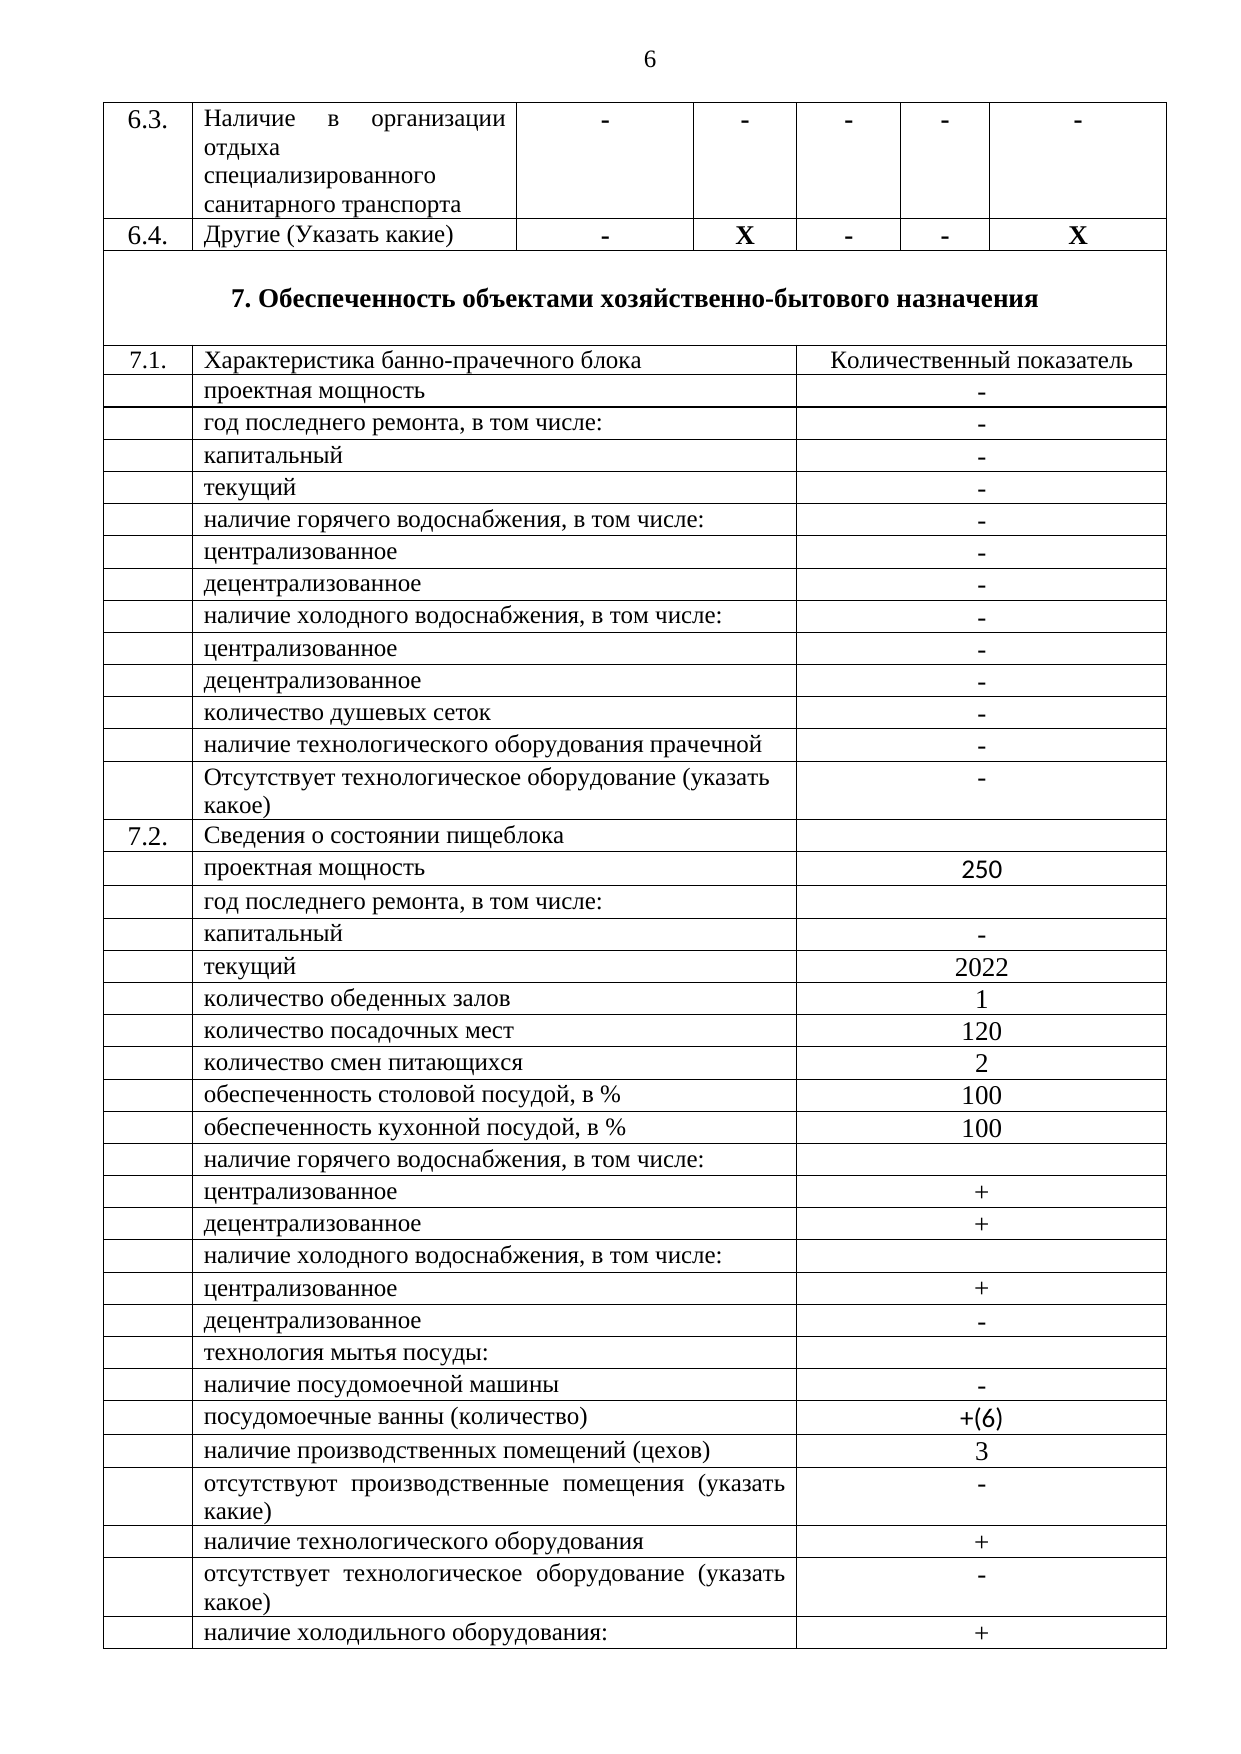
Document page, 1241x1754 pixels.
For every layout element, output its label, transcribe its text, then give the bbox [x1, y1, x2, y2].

table_cell 6.3. [104, 103, 192, 218]
table_cell капитальный [193, 919, 796, 950]
table_cell 100 [797, 1112, 1166, 1143]
table_cell 2 [797, 1047, 1166, 1078]
table_cell - [797, 440, 1166, 471]
table_cell [104, 665, 192, 696]
table_cell [104, 1015, 192, 1046]
table_cell + [797, 1208, 1166, 1239]
table_cell [797, 820, 1166, 851]
table_cell 250 [797, 852, 1166, 885]
table_cell Характеристика банно-прачечного блока [193, 346, 796, 374]
table_cell - [797, 697, 1166, 728]
table_cell 3 [797, 1435, 1166, 1467]
table_cell [104, 1240, 192, 1272]
table_cell - [797, 103, 900, 218]
table_cell [797, 1337, 1166, 1368]
table_cell [104, 852, 192, 885]
table_cell - [901, 219, 989, 250]
table_cell [104, 1273, 192, 1304]
table_cell [797, 1144, 1166, 1175]
table_cell количество смен питающихся [193, 1047, 796, 1078]
table_cell [104, 1468, 192, 1525]
table_cell 7.2. [104, 820, 192, 851]
table_cell год последнего ремонта, в том числе: [193, 886, 796, 917]
table_cell [104, 983, 192, 1014]
table_cell количество обеденных залов [193, 983, 796, 1014]
table_cell [104, 1080, 192, 1111]
table_cell [104, 1369, 192, 1400]
table_cell [104, 504, 192, 535]
table_cell [104, 1112, 192, 1143]
table_cell - [517, 219, 693, 250]
table_cell наличие холодильного оборудования: [193, 1617, 796, 1648]
table_cell - [797, 1305, 1166, 1336]
table_cell посудомоечные ванны (количество) [193, 1401, 796, 1434]
table_cell [104, 1337, 192, 1368]
table_cell технология мытья посуды: [193, 1337, 796, 1368]
table_cell - [797, 504, 1166, 535]
table_cell [104, 408, 192, 439]
table_cell +(6) [797, 1401, 1166, 1434]
table_cell Наличие в организации отдыха специализированного санитарного транспорта [193, 103, 516, 218]
table_cell наличие горячего водоснабжения, в том числе: [193, 1144, 796, 1175]
table_cell централизованное [193, 1273, 796, 1304]
table_cell - [797, 408, 1166, 439]
table_cell Другие (Указать какие) [193, 219, 516, 250]
table_cell 6.4. [104, 219, 192, 250]
table_cell - [797, 1468, 1166, 1525]
table_cell 1 [797, 983, 1166, 1014]
table_cell [104, 1558, 192, 1616]
table_cell [104, 762, 192, 819]
table_cell Отсутствует технологическое оборудование (указать какое) [193, 762, 796, 819]
table_cell [104, 633, 192, 664]
table_cell - [797, 665, 1166, 696]
table_cell - [901, 103, 989, 218]
table_cell [104, 601, 192, 632]
table_cell 7. Обеспеченность объектами хозяйственно-бытового назначения [104, 251, 1166, 344]
table_cell - [797, 919, 1166, 950]
table_cell количество душевых сеток [193, 697, 796, 728]
table_cell текущий [193, 951, 796, 982]
table_cell 7.1. [104, 346, 192, 374]
table_cell - [797, 569, 1166, 599]
table_cell [104, 886, 192, 917]
table_cell количество посадочных мест [193, 1015, 796, 1046]
table_cell 2022 [797, 951, 1166, 982]
table_cell 100 [797, 1080, 1166, 1111]
table_cell Количественный показатель [797, 346, 1166, 374]
table_cell децентрализованное [193, 665, 796, 696]
table_cell - [797, 601, 1166, 632]
table_cell централизованное [193, 633, 796, 664]
table_cell - [797, 536, 1166, 567]
table_cell год последнего ремонта, в том числе: [193, 408, 796, 439]
table_cell [104, 729, 192, 761]
table_cell проектная мощность [193, 375, 796, 406]
table_cell - [517, 103, 693, 218]
table_cell [104, 919, 192, 950]
table_cell - [797, 633, 1166, 664]
table_cell наличие холодного водоснабжения, в том числе: [193, 1240, 796, 1272]
table_cell [104, 440, 192, 471]
table_cell [104, 1526, 192, 1557]
table_cell наличие горячего водоснабжения, в том числе: [193, 504, 796, 535]
table_cell - [797, 375, 1166, 406]
table_cell + [797, 1273, 1166, 1304]
table_cell [104, 472, 192, 503]
table_cell наличие технологического оборудования [193, 1526, 796, 1557]
table_cell Х [990, 219, 1166, 250]
table_cell [104, 1305, 192, 1336]
table_cell децентрализованное [193, 1208, 796, 1239]
table_cell [104, 375, 192, 406]
table_cell - [990, 103, 1166, 218]
table_cell наличие холодного водоснабжения, в том числе: [193, 601, 796, 632]
table_cell наличие производственных помещений (цехов) [193, 1435, 796, 1467]
table_cell текущий [193, 472, 796, 503]
table_cell обеспеченность кухонной посудой, в % [193, 1112, 796, 1143]
table_cell [104, 1144, 192, 1175]
table_cell централизованное [193, 1176, 796, 1207]
table_cell децентрализованное [193, 1305, 796, 1336]
table_cell [104, 1401, 192, 1434]
table_cell наличие посудомоечной машины [193, 1369, 796, 1400]
table_cell наличие технологического оборудования прачечной [193, 729, 796, 761]
table_cell обеспеченность столовой посудой, в % [193, 1080, 796, 1111]
table_cell [104, 1617, 192, 1648]
table_cell [104, 1208, 192, 1239]
table_cell централизованное [193, 536, 796, 567]
table_cell - [694, 103, 796, 218]
table_cell [104, 951, 192, 982]
table_cell [104, 1435, 192, 1467]
table_cell [104, 1176, 192, 1207]
table_cell + [797, 1617, 1166, 1648]
table_cell отсутствуют производственные помещения (указать какие) [193, 1468, 796, 1525]
table_cell проектная мощность [193, 852, 796, 885]
table_cell отсутствует технологическое оборудование (указать какое) [193, 1558, 796, 1616]
table_cell [104, 697, 192, 728]
table_cell [104, 536, 192, 567]
table_cell - [797, 1558, 1166, 1616]
table_cell - [797, 762, 1166, 819]
table_cell - [797, 472, 1166, 503]
table_cell [104, 569, 192, 599]
table_cell - [797, 729, 1166, 761]
table_cell [797, 886, 1166, 917]
table_cell + [797, 1176, 1166, 1207]
table_cell Сведения о состоянии пищеблока [193, 820, 796, 851]
table_cell капитальный [193, 440, 796, 471]
table_cell [797, 1240, 1166, 1272]
table_cell децентрализованное [193, 569, 796, 599]
table_cell - [797, 219, 900, 250]
table_cell [104, 1047, 192, 1078]
table_cell - [797, 1369, 1166, 1400]
table_cell Х [694, 219, 796, 250]
table_cell 120 [797, 1015, 1166, 1046]
table_cell + [797, 1526, 1166, 1557]
